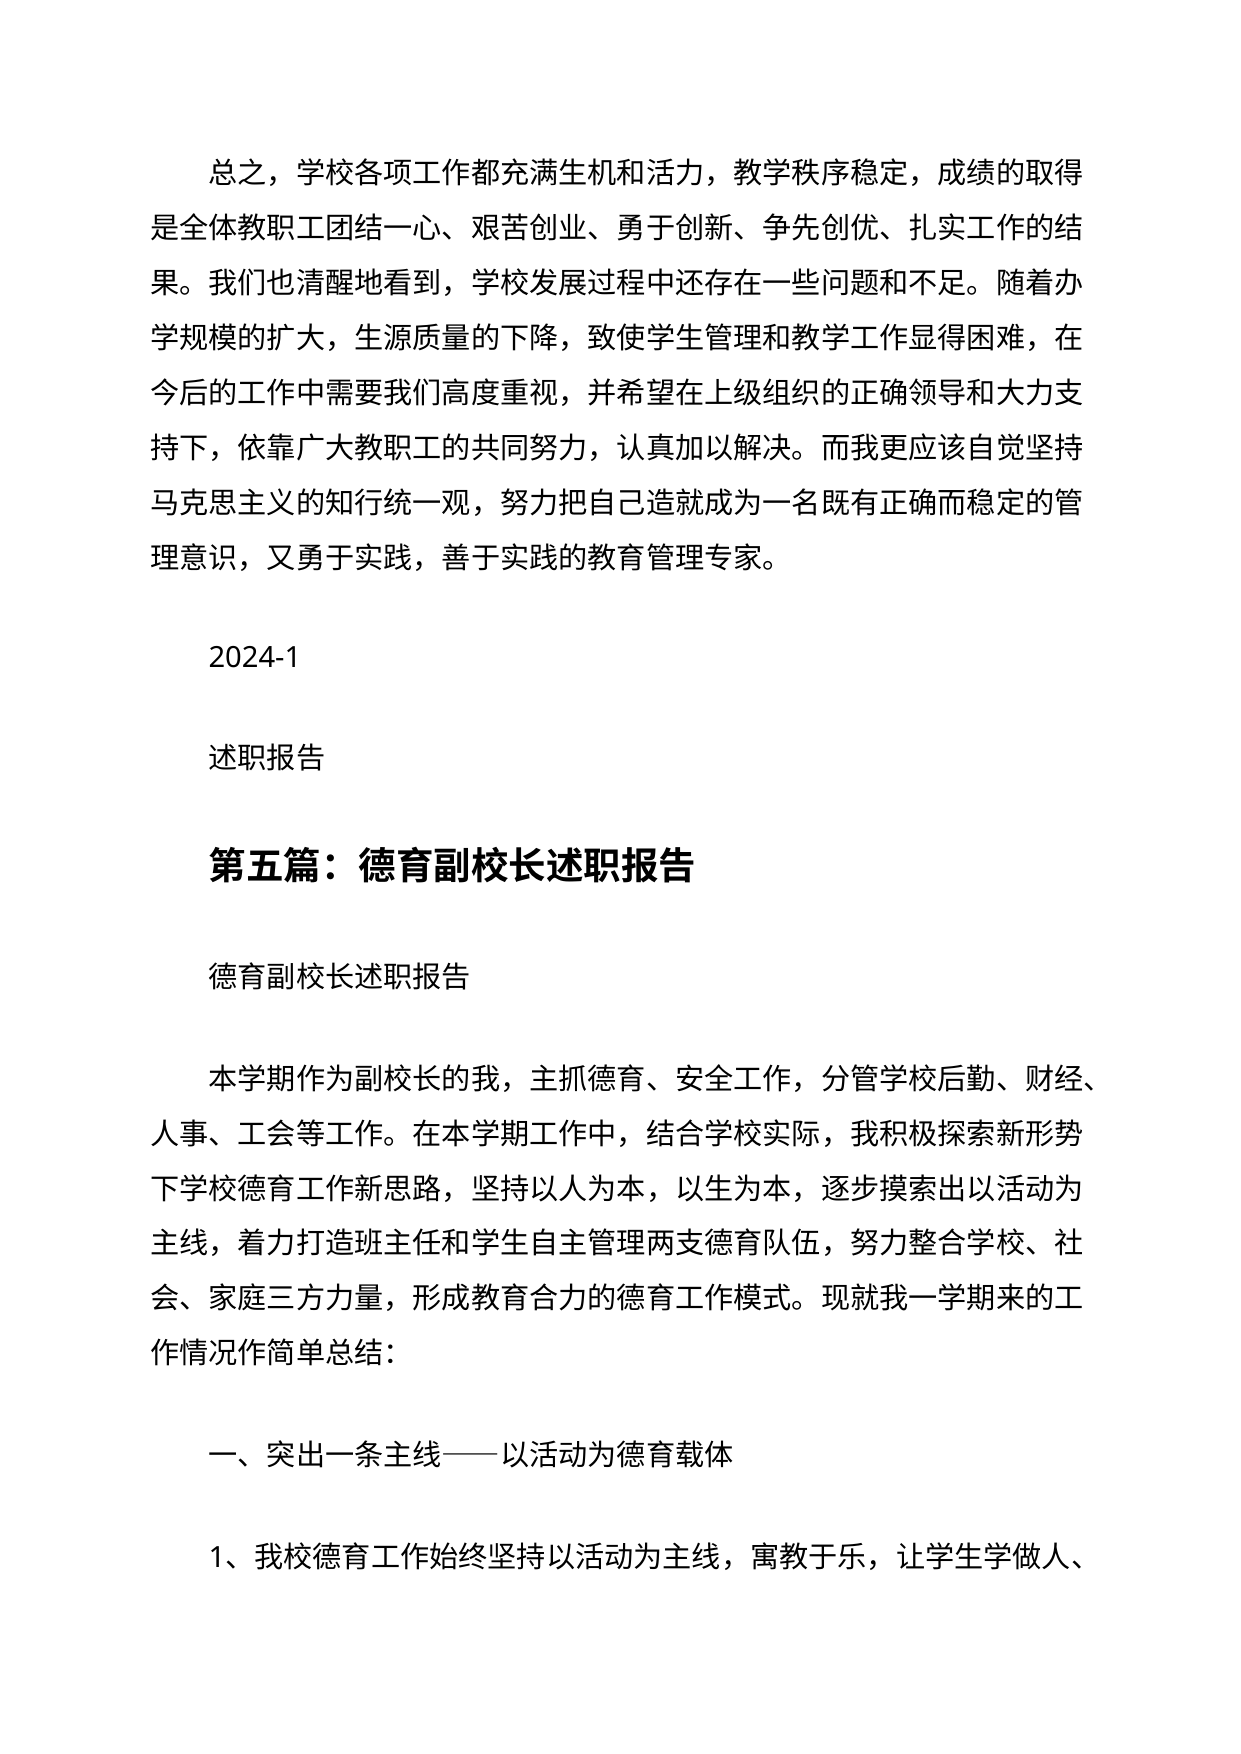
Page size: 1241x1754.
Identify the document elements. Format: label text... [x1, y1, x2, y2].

text 一、突出一条主线——以活动为德育载体 [150, 1432, 1090, 1474]
text 2024-1 [150, 636, 1090, 676]
text 述职报告 [150, 734, 1090, 777]
text 总之，学校各项工作都充满生机和活力，教学秩序稳定，成绩的取得是全体教职工团结一心、艰苦创业、勇于创新、争先创优、扎实工作的结果。我们也清醒地看到，学校发展过程中还存在一些问题和不足。随着办学规模的扩大，生源质量的下降，致使学生管理和教学工作显得困难，在今后的工作中需要我们高度重视，并希望在上级组织的正确领导和大力支持下，依靠广大教职工的共同努力，认真加以解决。而我更应该自觉坚持马克思主义的知行统一观，努力把自己造就成为一名既有正确而稳定的管理意识，又勇于实践，善于实践的教育管理专家。 [150, 150, 1090, 577]
text 第五篇：德育副校长述职报告 [150, 836, 1090, 891]
text 本学期作为副校长的我，主抓德育、安全工作，分管学校后勤、财经、人事、工会等工作。在本学期工作中，结合学校实际，我积极探索新形势下学校德育工作新思路，坚持以人为本，以生为本，逐步摸索出以活动为主线，着力打造班主任和学生自主管理两支德育队伍，努力整合学校、社会、家庭三方力量，形成教育合力的德育工作模式。现就我一学期来的工作情况作简单总结： [150, 1055, 1090, 1372]
text 德育副校长述职报告 [150, 954, 1090, 996]
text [150, 1533, 1090, 1576]
